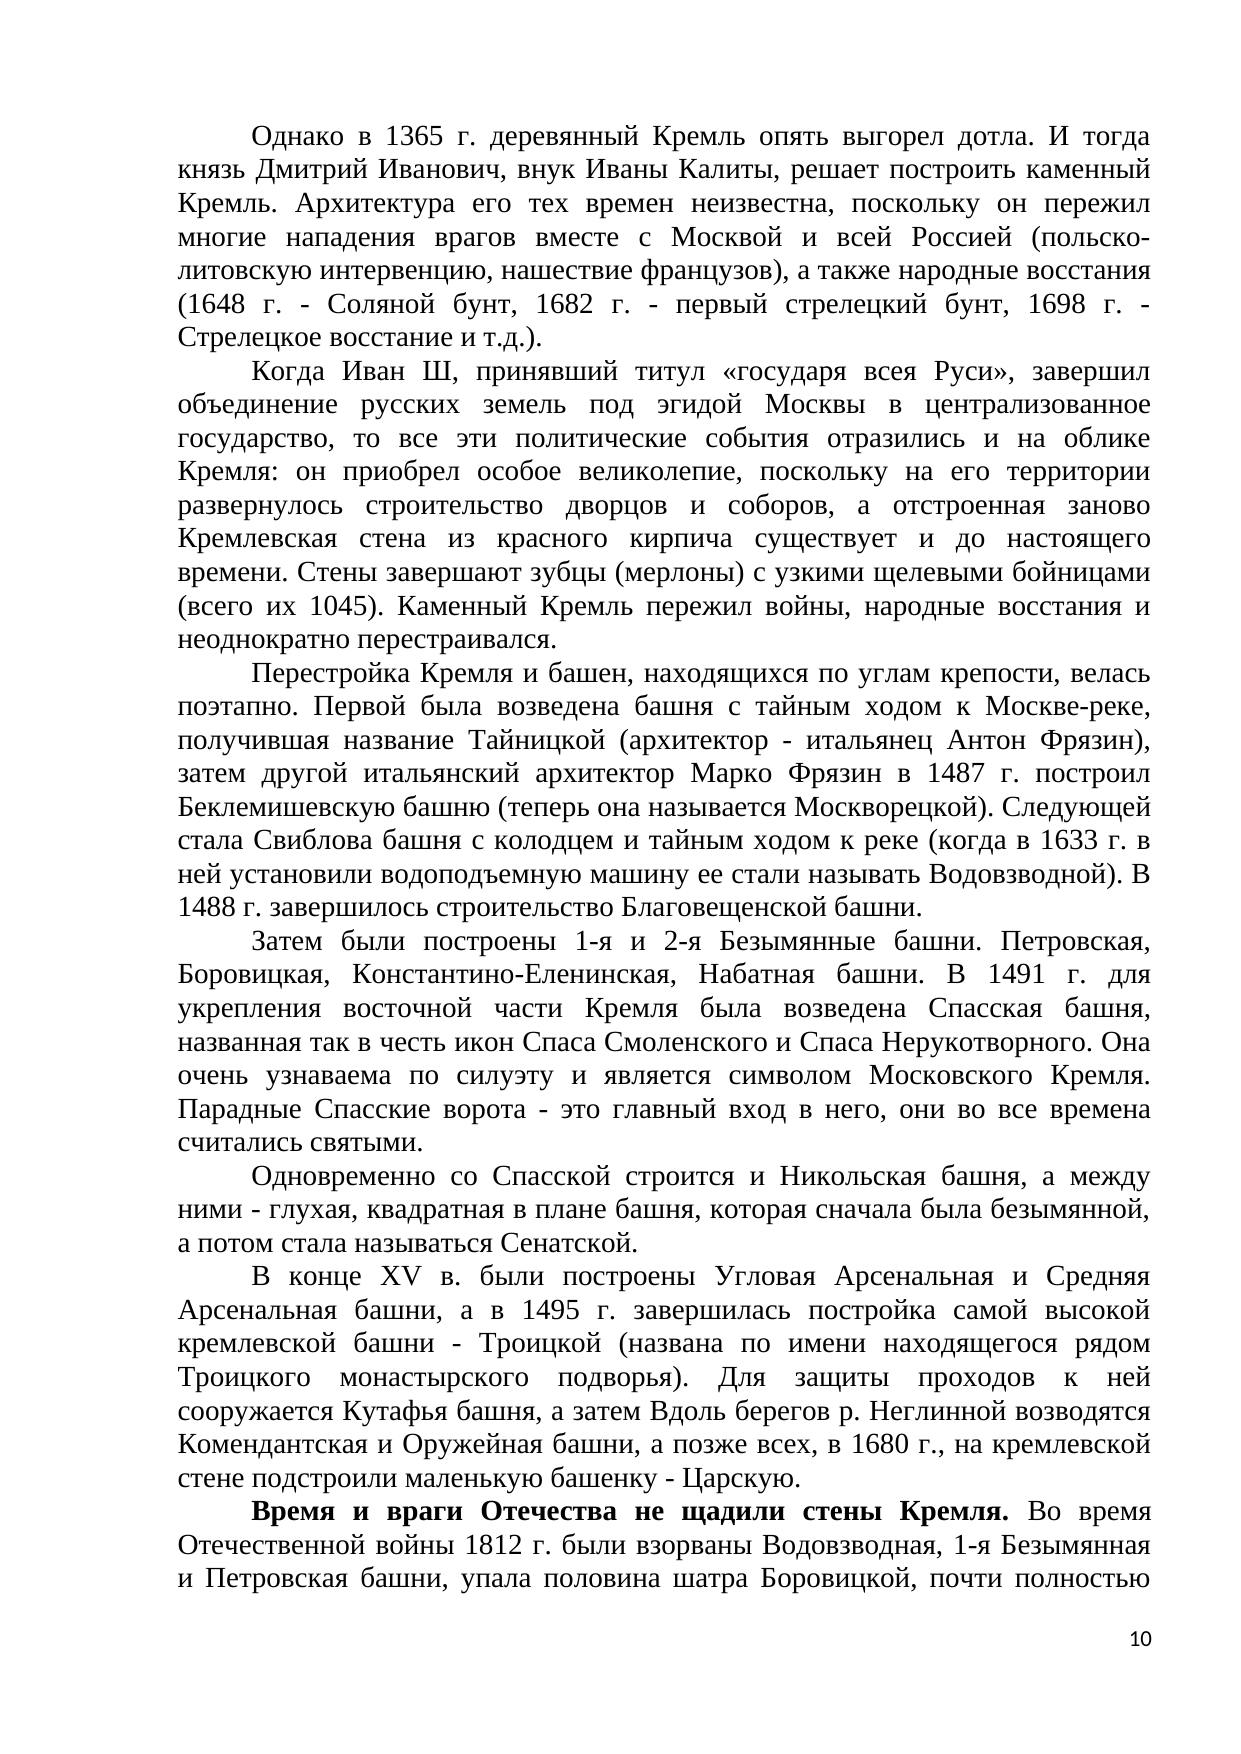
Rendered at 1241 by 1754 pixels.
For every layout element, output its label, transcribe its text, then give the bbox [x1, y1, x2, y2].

text Однако в 1365 г. деревянный Кремль опять выгорел дотла. И тогда князь Дмитрий Иванович, внук Иваны Калиты, решает построить каменный Кремль. Архитектура его тех времен неизвестна, поскольку он пережил многие нападения врагов вместе с Москвой и всей Россией (польско-литовскую интервенцию, нашествие французов), а также народные восстания (1648 г. - Соляной бунт, 1682 г. - первый стрелецкий бунт, 1698 г. - Стрелецкое восстание и т.д.). [177, 118, 1152, 353]
text Одновременно со Спасской строится и Никольская башня, а между ними - глухая, квадратная в плане башня, которая сначала была безымянной, а потом стала называться Сенатской. [177, 1158, 1152, 1258]
text Затем были построены 1-я и 2-я Безымянные башни. Петровская, Боровицкая, Константино-Еленинская, Набатная башни. В 1491 г. для укрепления восточной части Кремля была возведена Спасская башня, названная так в честь икон Спаса Смоленского и Спаса Нерукотворного. Она очень узнаваема по силуэту и является символом Московского Кремля. Парадные Спасские ворота - это главный вход в него, они во все времена считались святыми. [177, 923, 1152, 1158]
text Перестройка Кремля и башен, находящихся по углам крепости, велась поэтапно. Первой была возведена башня с тайным ходом к Москве-реке, получившая название Тайницкой (архитектор - итальянец Антон Фрязин), затем другой итальянский архитектор Марко Фрязин в 1487 г. построил Беклемишевскую башню (теперь она называется Москворецкой). Следующей стала Свиблова башня с колодцем и тайным ходом к реке (когда в 1633 г. в ней установили водоподъемную машину ее стали называть Водовзводной). В 1488 г. завершилось строительство Благовещенской башни. [177, 655, 1152, 923]
text Когда Иван Ш, принявший титул «государя всея Руси», завершил объединение русских земель под эгидой Москвы в централизованное государство, то все эти политические события отразились и на облике Кремля: он приобрел особое великолепие, поскольку на его территории развернулось строительство дворцов и соборов, а отстроенная заново Кремлевская стена из красного кирпича существует и до настоящего времени. Стены завершают зубцы (мерлоны) с узкими щелевыми бойницами (всего их 1045). Каменный Кремль пережил войны, народные восстания и неоднократно перестраивался. [177, 353, 1152, 655]
text В конце XV в. были построены Угловая Арсенальная и Средняя Арсенальная башни, а в 1495 г. завершилась постройка самой высокой кремлевской башни - Троицкой (названа по имени находящегося рядом Троицкого монастырского подворья). Для защиты проходов к ней сооружается Кутафья башня, а затем Вдоль берегов р. Неглинной возводятся Комендантская и Оружейная башни, а позже всех, в 1680 г., на кремлевской стене подстроили маленькую башенку - Царскую. [177, 1258, 1152, 1493]
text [177, 1493, 1152, 1594]
